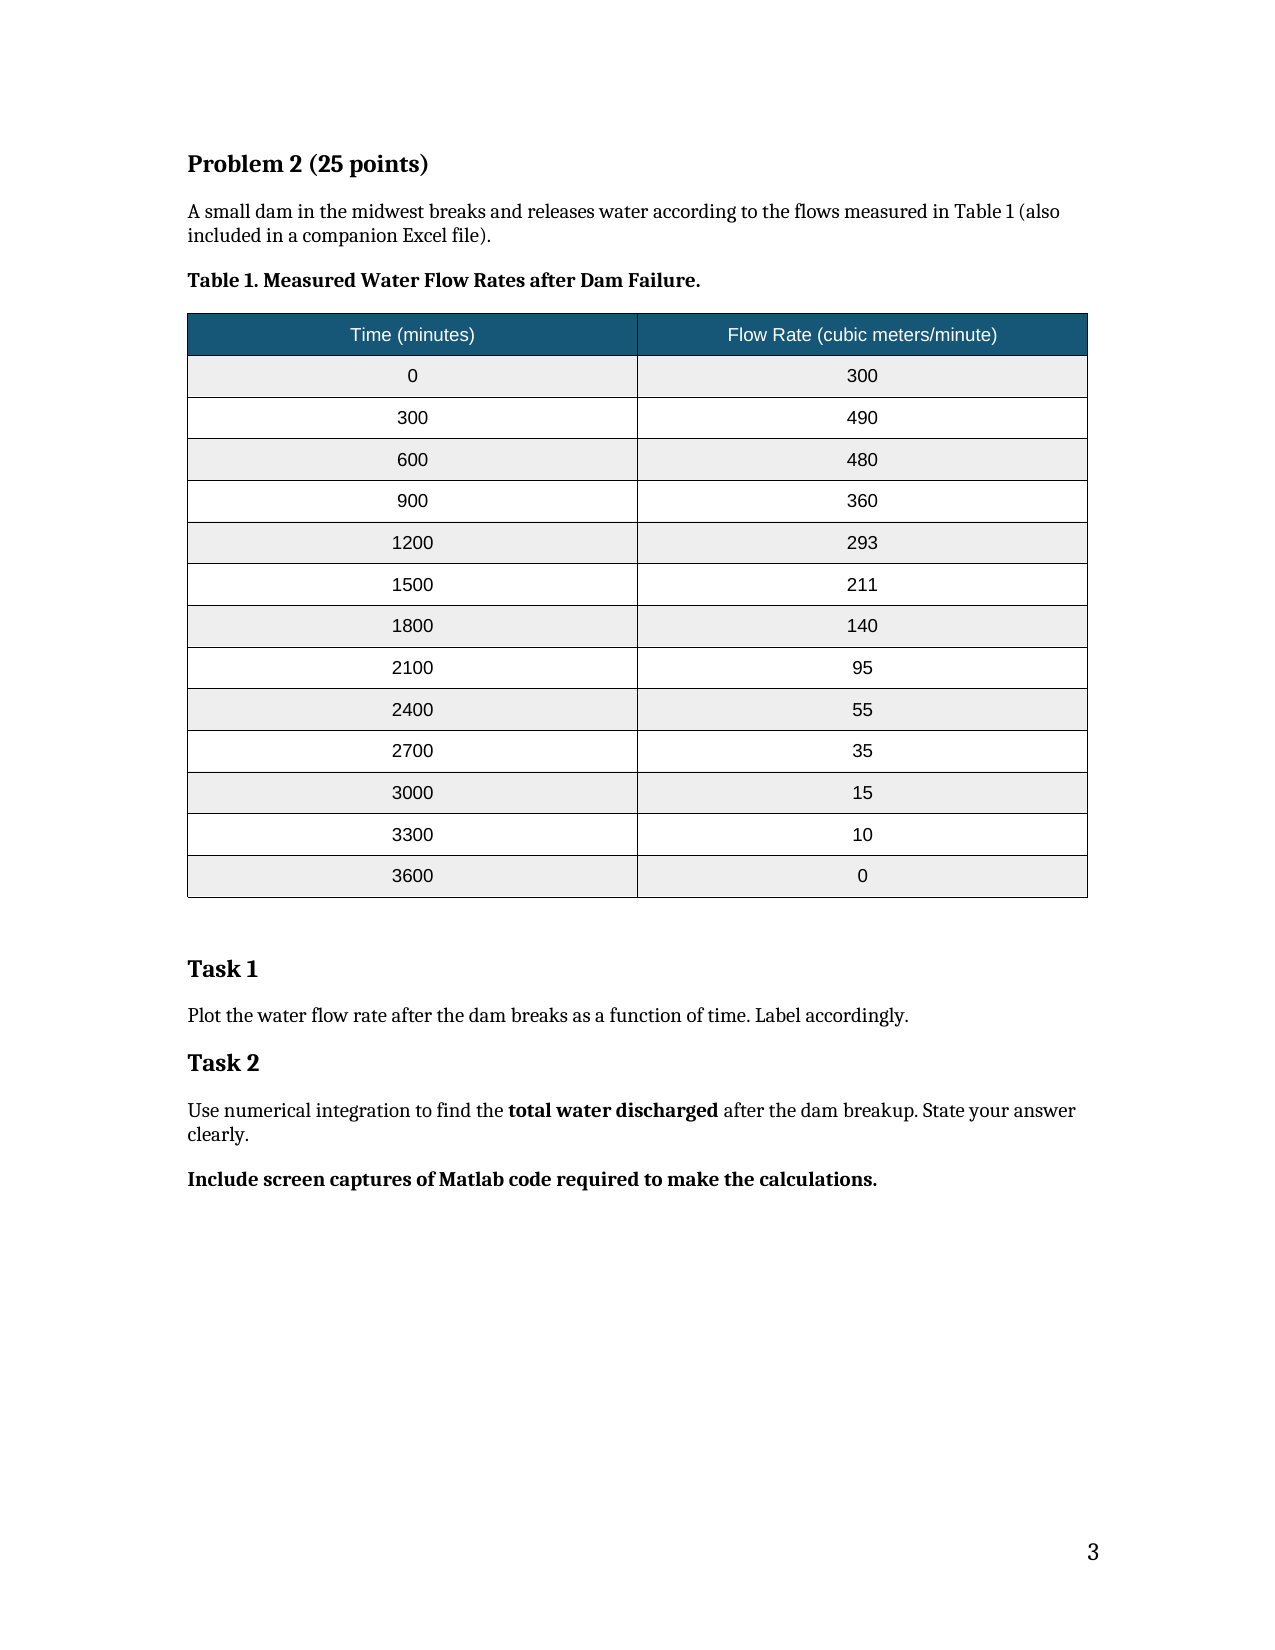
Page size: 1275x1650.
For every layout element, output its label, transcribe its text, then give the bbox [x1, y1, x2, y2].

table_cell 95 [638, 648, 1087, 688]
table_cell 0 [188, 356, 637, 396]
table_cell 1500 [188, 564, 637, 605]
table_cell 2700 [188, 731, 637, 771]
table_cell 10 [638, 814, 1087, 855]
text Include screen captures of Matlab code required to make the calculations. [187, 1167, 1087, 1191]
table_cell 1200 [188, 523, 637, 563]
table_cell 0 [638, 856, 1087, 896]
table_cell 55 [638, 689, 1087, 730]
table_cell 35 [638, 731, 1087, 771]
table_cell 211 [638, 564, 1087, 605]
table_cell 15 [638, 773, 1087, 813]
text Task 1 [187, 954, 1087, 983]
text A small dam in the midwest breaks and releases water according to the flows measured in Table 1 (also included in a companion Excel file). [187, 199, 1087, 247]
table_cell 300 [188, 398, 637, 438]
table_cell 490 [638, 398, 1087, 438]
text Problem 2 (25 points) [187, 150, 1087, 179]
text Plot the water flow rate after the dam breaks as a function of time. Label accordingly. [187, 1004, 1087, 1028]
text Use numerical integration to find the total water discharged after the dam breakup. State your answer clearly. [187, 1098, 1087, 1146]
table_cell 3000 [188, 773, 637, 813]
text Table 1. Measured Water Flow Rates after Dam Failure. [187, 268, 1087, 292]
table_cell 480 [638, 439, 1087, 480]
table_cell 293 [638, 523, 1087, 563]
table_cell 140 [638, 606, 1087, 646]
table_cell 360 [638, 481, 1087, 521]
table_cell 3300 [188, 814, 637, 855]
text Task 2 [187, 1049, 1087, 1078]
table_cell 1800 [188, 606, 637, 646]
table_cell 300 [638, 356, 1087, 396]
table_cell 900 [188, 481, 637, 521]
table_header Flow Rate (cubic meters/minute) [638, 314, 1087, 355]
table_cell 2400 [188, 689, 637, 730]
table_cell 2100 [188, 648, 637, 688]
table_header Time (minutes) [188, 314, 637, 355]
table_cell 600 [188, 439, 637, 480]
table_cell 3600 [188, 856, 637, 896]
